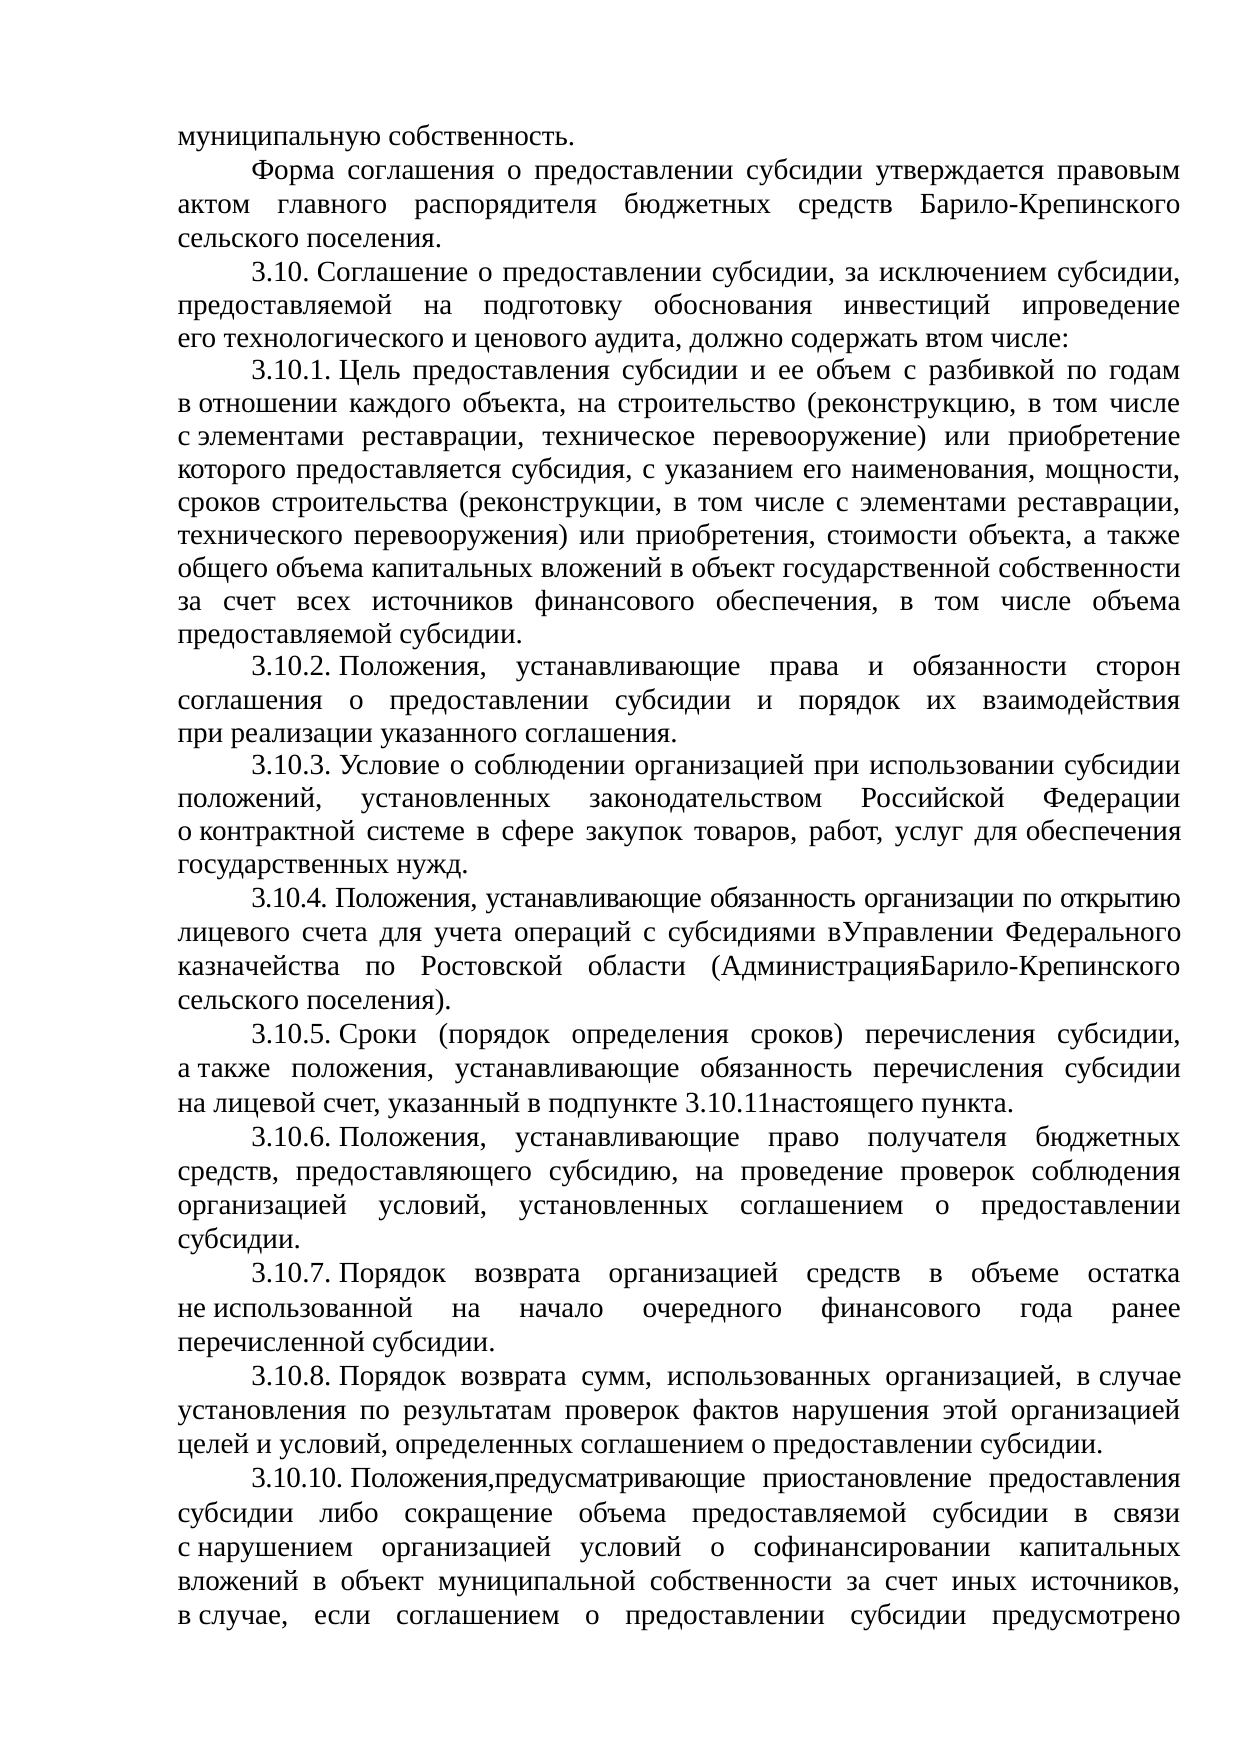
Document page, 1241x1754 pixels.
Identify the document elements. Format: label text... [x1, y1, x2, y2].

text 3.10.5. Сроки (порядок определения сроков) перечисления субсидии, а также положения, устанавливающие обязанность перечисления субсидии на лицевой счет, указанный в подпункте 3.10.11настоящего пункта. [177, 1016, 1183, 1118]
text 3.10.6. Положения, устанавливающие право получателя бюджетных средств, предоставляющего субсидию, на проведение проверок соблюдения организацией условий, установленных соглашением о предоставлении субсидии. [177, 1119, 1183, 1255]
text 3.10.2. Положения, устанавливающие права и обязанности сторон соглашения о предоставлении субсидии и порядок их взаимодействия при реализации указанного соглашения. [177, 649, 1181, 748]
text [177, 1461, 1183, 1631]
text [177, 118, 1181, 152]
text 3.10.4. Положения, устанавливающие обязанность организации по открытию лицевого счета для учета операций с субсидиями вУправлении Федерального казначейства по Ростовской области (АдминистрацияБарило-Крепинского сельского поселения). [177, 880, 1181, 1016]
text 3.10.3. Условие о соблюдении организацией при использовании субсидии положений, установленных законодательством Российской Федерации о контрактной системе в сфере закупок товаров, работ, услуг для обеспечения государственных нужд. [177, 748, 1181, 880]
text 3.10.7. Порядок возврата организацией средств в объеме остатка не использованной на начало очередного финансового года ранее перечисленной субсидии. [177, 1256, 1183, 1357]
text 3.10. Соглашение о предоставлении субсидии, за исключением субсидии, предоставляемой на подготовку обоснования инвестиций ипроведение его технологического и ценового аудита, должно содержать втом числе: [177, 255, 1183, 353]
text 3.10.1. Цель предоставления субсидии и ее объем с разбивкой по годам в отношении каждого объекта, на строительство (реконструкцию, в том числе с элементами реставрации, техническое перевооружение) или приобретение которого предоставляется субсидия, с указанием его наименования, мощности, сроков строительства (реконструкции, в том числе с элементами реставрации, технического перевооружения) или приобретения, стоимости объекта, а также общего объема капитальных вложений в объект государственной собственности за счет всех источников финансового обеспечения, в том числе объема предоставляемой субсидии. [177, 353, 1181, 649]
text Форма соглашения о предоставлении субсидии утверждается правовым актом главного распорядителя бюджетных средств Барило-Крепинского сельского поселения. [177, 152, 1181, 254]
text 3.10.8. Порядок возврата сумм, использованных организацией, в случае установления по результатам проверок фактов нарушения этой организацией целей и условий, определенных соглашением о предоставлении субсидии. [177, 1358, 1183, 1460]
